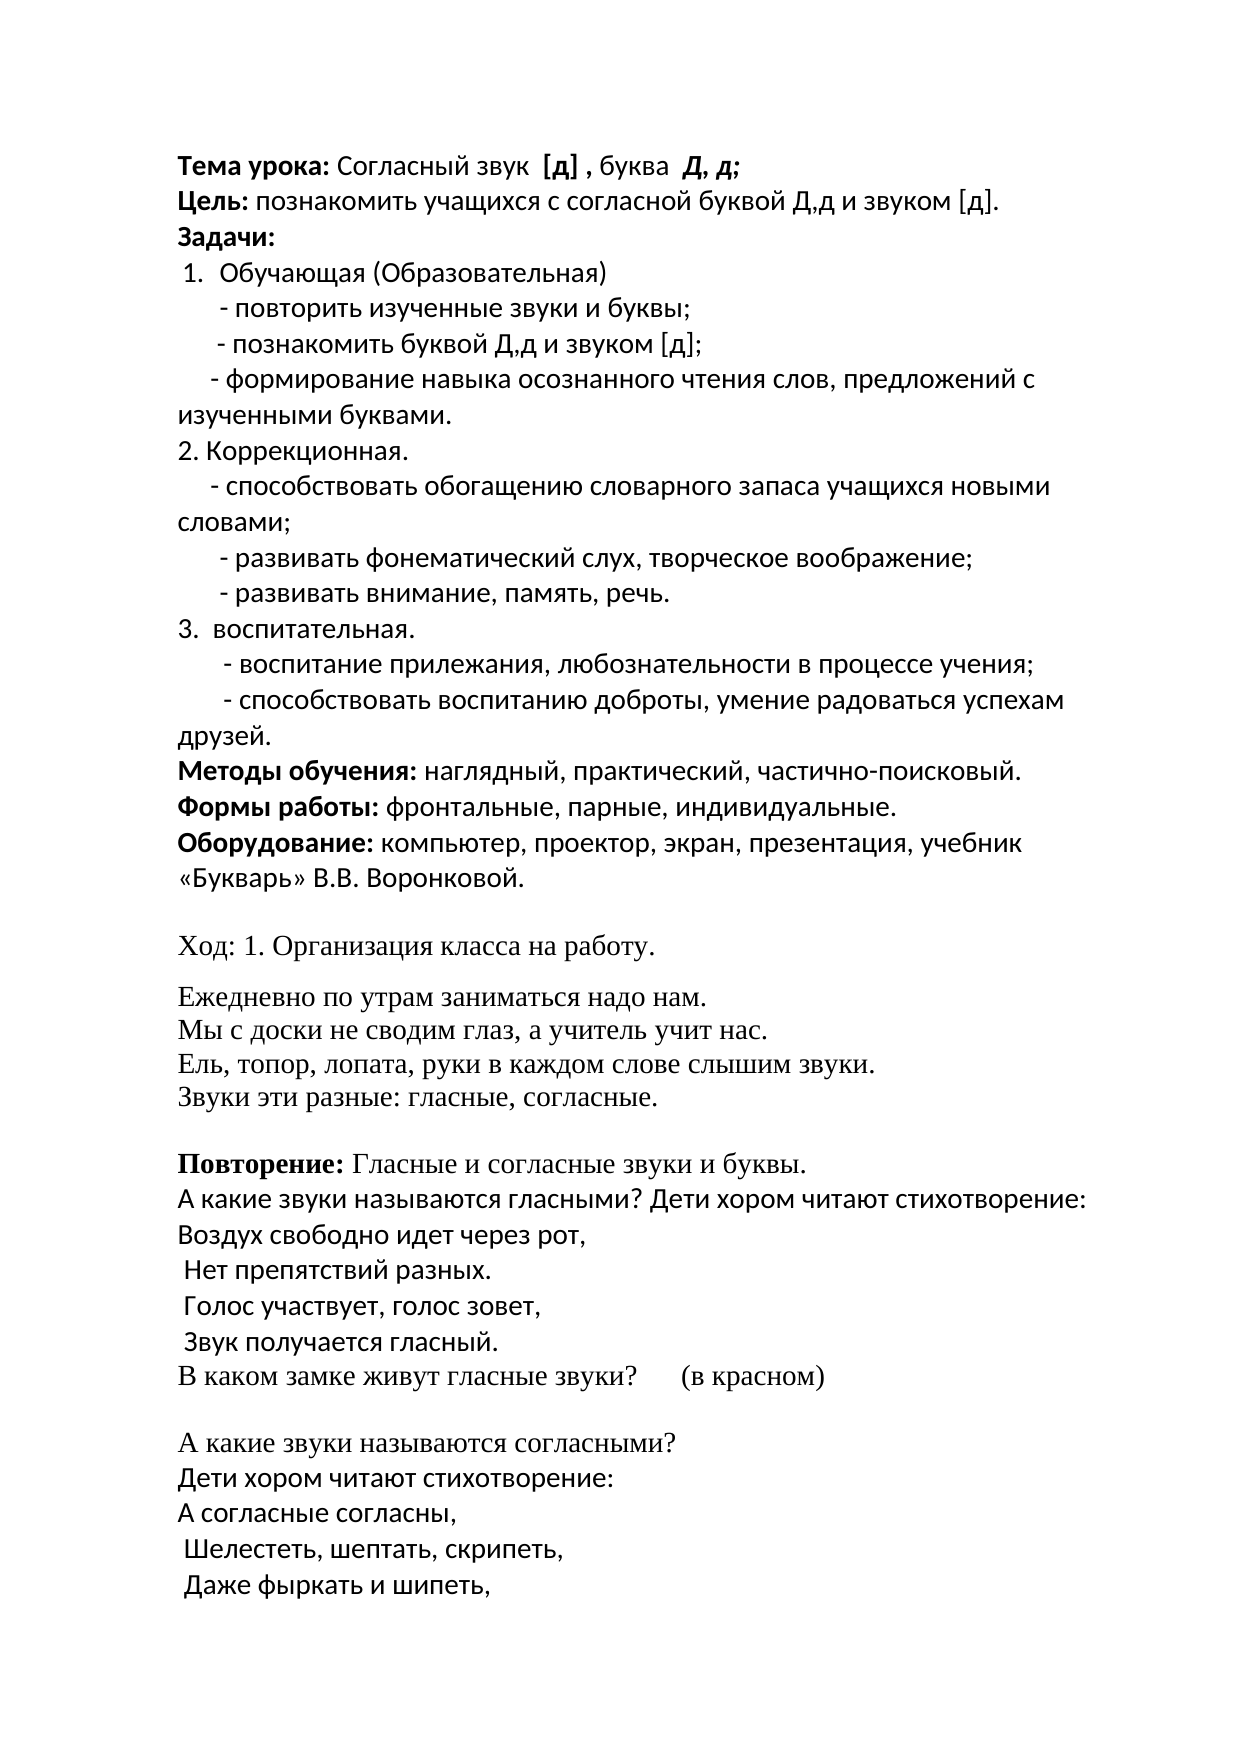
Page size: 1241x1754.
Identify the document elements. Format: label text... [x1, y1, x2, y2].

text Ежедневно по утрам заниматься надо нам. [177, 979, 1152, 1012]
text - способствовать обогащению словарного запаса учащихся новыми словами; [177, 467, 1152, 539]
text Тема урока: Согласный звук [д] , буква Д, д; [177, 147, 1152, 182]
text Мы с доски не сводим глаз, а учитель учит нас. [177, 1012, 1152, 1046]
text Воздух свободно идет через рот, [177, 1216, 1152, 1251]
text Ель, топор, лопата, руки в каждом слове слышим звуки. [177, 1046, 1152, 1079]
text Звук получается гласный. [177, 1323, 1152, 1358]
text А какие звуки называются гласными? Дети хором читают стихотворение: [177, 1180, 1152, 1216]
text Повторение: Гласные и согласные звуки и буквы. [177, 1147, 1152, 1180]
text - воспитание прилежания, любознательности в процессе учения; [177, 646, 1152, 681]
text Ход: 1. Организация класса на работу. [177, 928, 1152, 962]
text - развивать фонематический слух, творческое воображение; [219, 539, 1152, 574]
text - формирование навыка осознанного чтения слов, предложений с изученными буквами. [177, 361, 1152, 432]
text Дети хором читают стихотворение: [177, 1459, 1152, 1494]
list Обучающая (Образовательная) [182, 254, 1152, 289]
text А согласные согласны, [177, 1494, 1152, 1530]
text - способствовать воспитанию доброты, умение радоваться успехам друзей. [177, 681, 1152, 752]
text Голос участвует, голос зовет, [177, 1287, 1152, 1323]
text Звуки эти разные: гласные, согласные. [177, 1079, 1152, 1113]
text - повторить изученные звуки и буквы; [219, 289, 1152, 325]
text В каком замке живут гласные звуки? (в красном) [177, 1358, 1152, 1392]
text Формы работы: фронтальные, парные, индивидуальные. [177, 788, 1152, 824]
text Оборудование: компьютер, проектор, экран, презентация, учебник «Букварь» В.В. Воронковой. [177, 824, 1152, 895]
text А какие звуки называются согласными? [177, 1425, 1152, 1459]
text Шелестеть, шептать, скрипеть, [177, 1530, 1152, 1566]
text Задачи: [177, 218, 1152, 254]
text 3. воспитательная. [177, 610, 1152, 646]
text - развивать внимание, память, речь. [219, 574, 1152, 610]
text - познакомить буквой Д,д и звуком [д]; [177, 325, 1152, 361]
text Даже фыркать и шипеть, [177, 1566, 1152, 1601]
text Нет препятствий разных. [177, 1251, 1152, 1287]
text 2. Коррекционная. [177, 432, 1152, 467]
text Цель: познакомить учащихся с согласной буквой Д,д и звуком [д]. [177, 182, 1152, 218]
text Методы обучения: наглядный, практический, частично-поисковый. [177, 752, 1152, 788]
